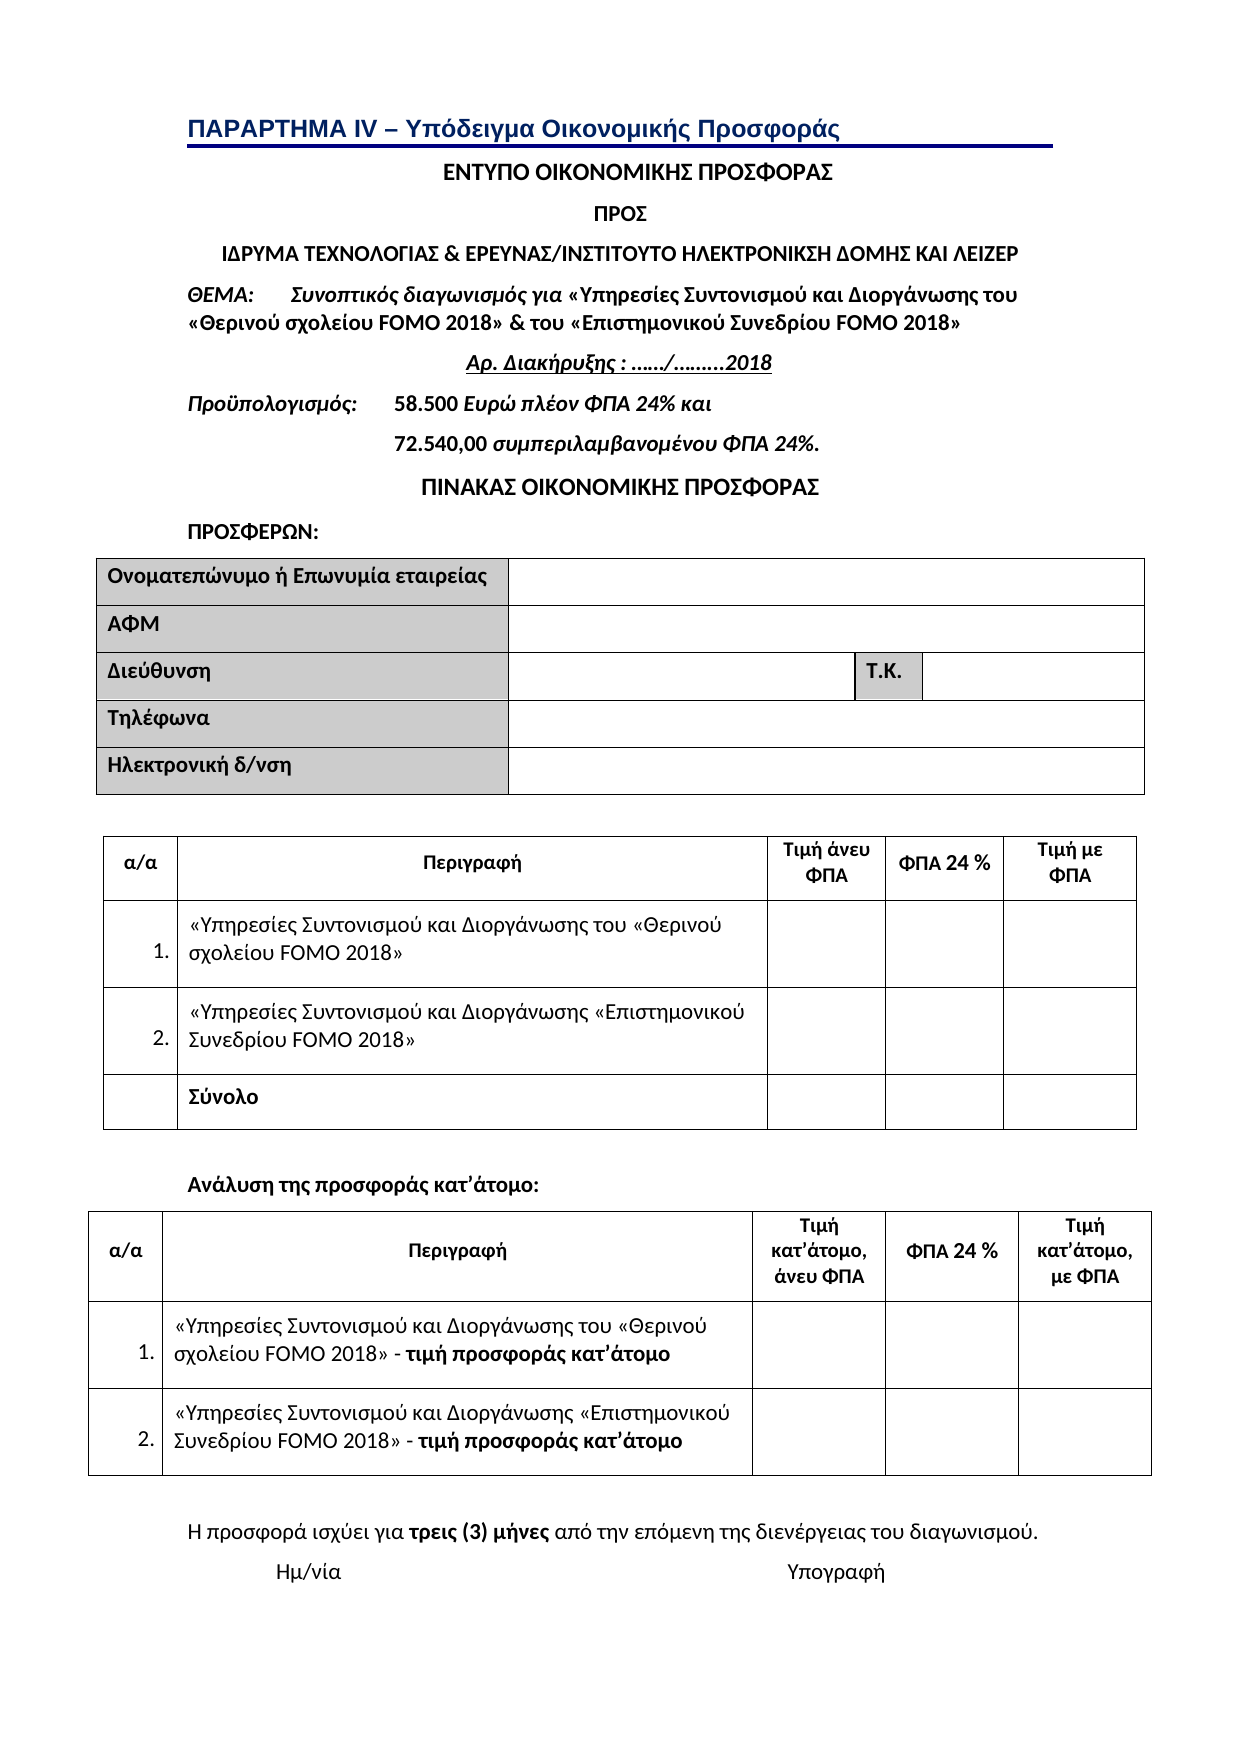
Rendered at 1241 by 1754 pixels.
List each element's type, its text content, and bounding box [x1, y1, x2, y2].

text ΙΔΡΥΜΑ ΤΕΧΝΟΛΟΓΙΑΣ & ΕΡΕΥΝΑΣ/INΣΤΙΤΟΥΤΟ ΗΛΕΚΤΡΟΝΙΚΣΗ ΔΟΜΗΣ ΚΑΙ ΛΕΙΖΕΡ [187, 239, 1053, 267]
table_cell [1019, 1389, 1151, 1475]
table_cell [768, 988, 885, 1074]
table_header [509, 559, 1144, 605]
text ΠΙΝΑΚΑΣ ΟΙΚΟΝΟΜΙΚΗΣ ΠΡΟΣΦΟΡΑΣ [187, 470, 1053, 501]
table_cell ΑΦΜ [97, 606, 508, 652]
table_cell [753, 1302, 885, 1388]
table_header α/α [104, 837, 177, 900]
table_cell [886, 988, 1003, 1074]
text Η προσφορά ισχύει για τρεις (3) μήνες από την επόμενη της διενέργειας του διαγωνισμού. [187, 1517, 1053, 1545]
text ΠΡΟΣ [187, 199, 1053, 227]
text ΠΡΟΣΦΕΡΩΝ: [187, 514, 1053, 545]
table_cell [753, 1389, 885, 1475]
table_header ΦΠΑ 24 % [886, 837, 1003, 900]
table_cell [1004, 988, 1136, 1074]
table_cell Τηλέφωνα [97, 701, 508, 747]
text 72.540,00 συμπεριλαμβανομένου ΦΠΑ 24%. [187, 429, 1053, 458]
text ΠΑΡΑΡΤΗΜΑ ΙV – Υπόδειγμα Οικονομικής Προσφοράς [187, 114, 1053, 144]
table_header Τιμή άνευ ΦΠΑ [768, 837, 885, 900]
table_cell [886, 1075, 1003, 1129]
text Ανάλυση της προσφοράς κατ’άτομο: [187, 1171, 1053, 1199]
table_cell Σύνολο [178, 1075, 767, 1129]
text ΕΝΤΥΠΟ ΟΙΚΟΝΟΜΙΚΗΣ ΠΡΟΣΦΟΡΑΣ [187, 156, 1088, 186]
table_cell [509, 748, 1144, 794]
table_cell Τ.Κ. [856, 653, 922, 699]
table_cell [768, 901, 885, 987]
table_cell Ηλεκτρονική δ/νση [97, 748, 508, 794]
table_cell [923, 653, 1144, 699]
table_cell [509, 653, 854, 699]
table_cell [768, 1075, 885, 1129]
table_cell [886, 901, 1003, 987]
table_cell [886, 1389, 1018, 1475]
table_cell «Υπηρεσίες Συντονισμού και Διοργάνωσης του «Θερινού σχολείου FOMO 2018» - τιμή προσφοράς κατ’άτομο [163, 1302, 752, 1388]
table_header Τιμή κατ’άτομο, άνευ ΦΠΑ [753, 1212, 885, 1301]
table_cell «Υπηρεσίες Συντονισμού και Διοργάνωσης «Επιστημονικού Συνεδρίου FOMO 2018» - τιμή προσφοράς κατ’άτομο [163, 1389, 752, 1475]
table_cell «Υπηρεσίες Συντονισμού και Διοργάνωσης του «Θερινού σχολείου FOMO 2018» [178, 901, 767, 987]
table_cell [886, 1302, 1018, 1388]
table_cell [104, 1075, 177, 1129]
table_header Περιγραφή [178, 837, 767, 900]
table_header Ονοματεπώνυμο ή Επωνυμία εταιρείας [97, 559, 508, 605]
text Ημ/νία Υπογραφή [276, 1557, 1053, 1585]
text Προϋπολογισμός: 58.500 Ευρώ πλέον ΦΠΑ 24% και [187, 389, 1053, 417]
table_header ΦΠΑ 24 % [886, 1212, 1018, 1301]
table_cell [509, 701, 1144, 747]
table_cell Διεύθυνση [97, 653, 508, 699]
table_cell [104, 901, 177, 987]
table_cell [509, 606, 1144, 652]
table_cell [1004, 901, 1136, 987]
table_header Περιγραφή [163, 1212, 752, 1301]
text ΘΕΜΑ: Συνοπτικός διαγωνισμός για «Υπηρεσίες Συντονισμού και Διοργάνωσης του «Θερινού σχολείου FOMO 2018» & του «Επιστημονικού Συνεδρίου FOMO 2018» [187, 280, 1053, 336]
table_cell «Υπηρεσίες Συντονισμού και Διοργάνωσης «Επιστημονικού Συνεδρίου FOMO 2018» [178, 988, 767, 1074]
table_header Τιμή κατ’άτομο, με ΦΠΑ [1019, 1212, 1151, 1301]
table_cell [1019, 1302, 1151, 1388]
table_cell [89, 1389, 162, 1475]
table_cell [89, 1302, 162, 1388]
table_cell [1004, 1075, 1136, 1129]
table_cell [104, 988, 177, 1074]
table_header Τιμή με ΦΠΑ [1004, 837, 1136, 900]
table_header α/α [89, 1212, 162, 1301]
text Αρ. Διακήρυξης : ……/……...2018 [187, 348, 1053, 377]
